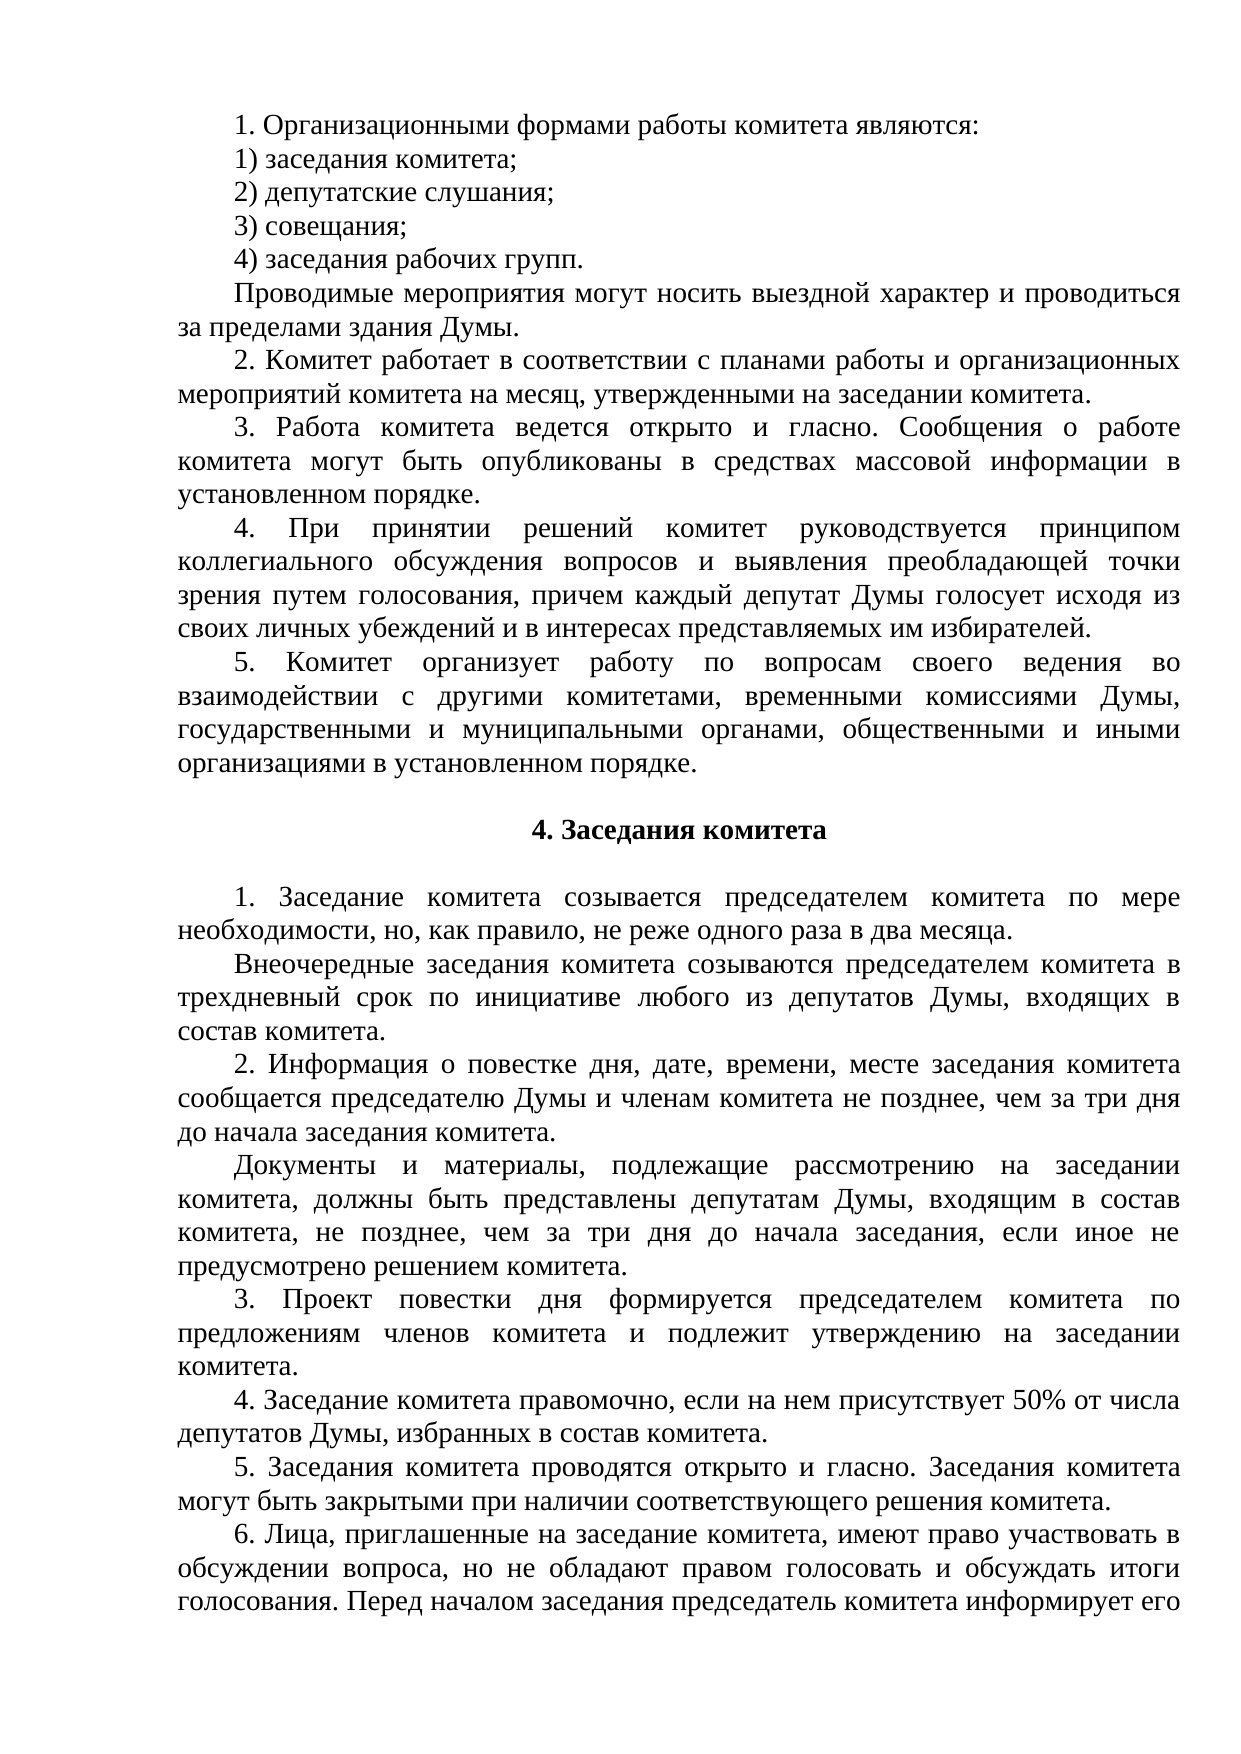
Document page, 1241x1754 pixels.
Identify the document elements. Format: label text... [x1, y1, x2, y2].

text 2. Комитет работает в соответствии с планами работы и организационных мероприятий комитета на месяц, утвержденными на заседании комитета. [177, 342, 1181, 409]
text 1. Организационными формами работы комитета являются: [177, 107, 1181, 141]
text 2. Информация о повестке дня, дате, времени, месте заседания комитета сообщается председателю Думы и членам комитета не позднее, чем за три дня до начала заседания комитета. [177, 1047, 1181, 1147]
text 2) депутатские слушания; [177, 174, 1181, 208]
text Внеочередные заседания комитета созываются председателем комитета в трехдневный срок по инициативе любого из депутатов Думы, входящих в состав комитета. [177, 946, 1181, 1047]
text 3. Работа комитета ведется открыто и гласно. Сообщения о работе комитета могут быть опубликованы в средствах массовой информации в установленном порядке. [177, 409, 1181, 510]
text Документы и материалы, подлежащие рассмотрению на заседании комитета, должны быть представлены депутатам Думы, входящим в состав комитета, не позднее, чем за три дня до начала заседания, если иное не предусмотрено решением комитета. [177, 1147, 1181, 1281]
text 3) совещания; [177, 208, 1181, 242]
text Проводимые мероприятия могут носить выездной характер и проводиться за пределами здания Думы. [177, 275, 1181, 342]
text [177, 1516, 1181, 1617]
text 4. Заседание комитета правомочно, если на нем присутствует 50% от числа депутатов Думы, избранных в состав комитета. [177, 1382, 1181, 1449]
text 4) заседания рабочих групп. [177, 242, 1181, 275]
text 1. Заседание комитета созывается председателем комитета по мере необходимости, но, как правило, не реже одного раза в два месяца. [177, 879, 1181, 946]
text 5. Заседания комитета проводятся открыто и гласно. Заседания комитета могут быть закрытыми при наличии соответствующего решения комитета. [177, 1449, 1181, 1516]
text 4. Заседания комитета [177, 812, 1181, 845]
text 4. При принятии решений комитет руководствуется принципом коллегиального обсуждения вопросов и выявления преобладающей точки зрения путем голосования, причем каждый депутат Думы голосует исходя из своих личных убеждений и в интересах представляемых им избирателей. [177, 510, 1181, 644]
text 1) заседания комитета; [177, 141, 1181, 174]
text 3. Проект повестки дня формируется председателем комитета по предложениям членов комитета и подлежит утверждению на заседании комитета. [177, 1281, 1181, 1382]
text 5. Комитет организует работу по вопросам своего ведения во взаимодействии с другими комитетами, временными комиссиями Думы, государственными и муниципальными органами, общественными и иными организациями в установленном порядке. [177, 644, 1181, 778]
